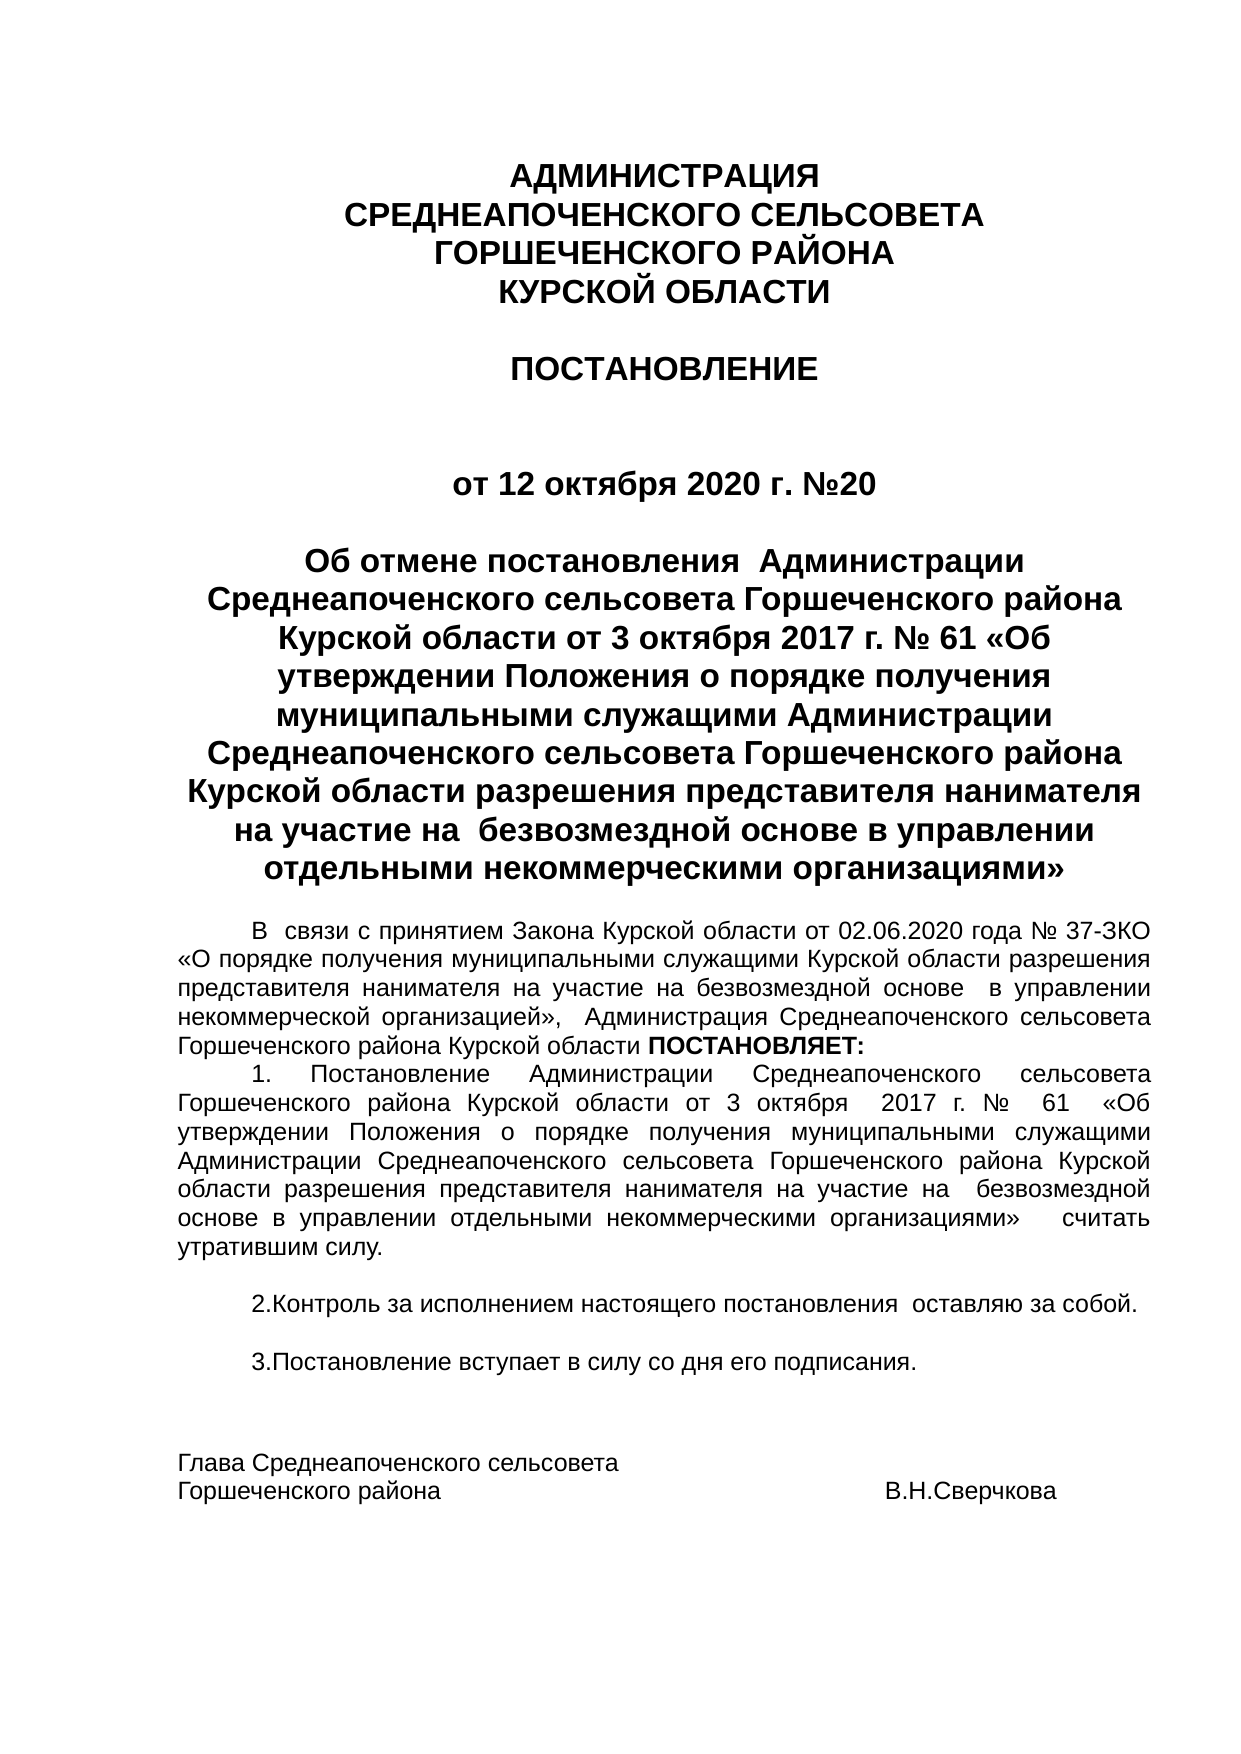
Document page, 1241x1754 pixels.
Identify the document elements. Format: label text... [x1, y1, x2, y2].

text ГОРШЕЧЕНСКОГО РАЙОНА [177, 233, 1152, 272]
text ПОСТАНОВЛЕНИЕ [177, 349, 1152, 387]
text КУРСКОЙ ОБЛАСТИ [177, 272, 1152, 310]
text Глава Среднеапоченского сельсовета [177, 1447, 1152, 1476]
text от 12 октября 2020 г. №20 [177, 464, 1152, 502]
text СРЕДНЕАПОЧЕНСКОГО СЕЛЬСОВЕТА [177, 195, 1152, 233]
text 2.Контроль за исполнением настоящего постановления оставляю за собой. [177, 1289, 1152, 1318]
text 3.Постановление вступает в силу со дня его подписания. [177, 1347, 1152, 1376]
text Горшеченского района В.Н.Сверчкова [177, 1476, 1152, 1505]
text 1. Постановление Администрации Среднеапоченского сельсовета Горшеченского района Курской области от 3 октября 2017 г. № 61 «Об утверждении Положения о порядке получения муниципальными служащими Администрации Среднеапоченского сельсовета Горшеченского района Курской области разрешения представителя нанимателя на участие на безвозмездной основе в управлении отдельными некоммерческими организациями» считать утратившим силу. [177, 1059, 1152, 1261]
text Об отмене постановления Администрации Среднеапоченского сельсовета Горшеченского района Курской области от 3 октября 2017 г. № 61 «Об утверждении Положения о порядке получения муниципальными служащими Администрации Среднеапоченского сельсовета Горшеченского района Курской области разрешения представителя нанимателя на участие на безвозмездной основе в управлении отдельными некоммерческими организациями» [177, 541, 1152, 887]
text В связи с принятием Закона Курской области от 02.06.2020 года № 37-ЗКО «О порядке получения муниципальными служащими Курской области разрешения представителя нанимателя на участие на безвозмездной основе в управлении некоммерческой организацией», Администрация Среднеапоченского сельсовета Горшеченского района Курской области ПОСТАНОВЛЯЕТ: [177, 916, 1152, 1059]
text АДМИНИСТРАЦИЯ [177, 157, 1152, 195]
